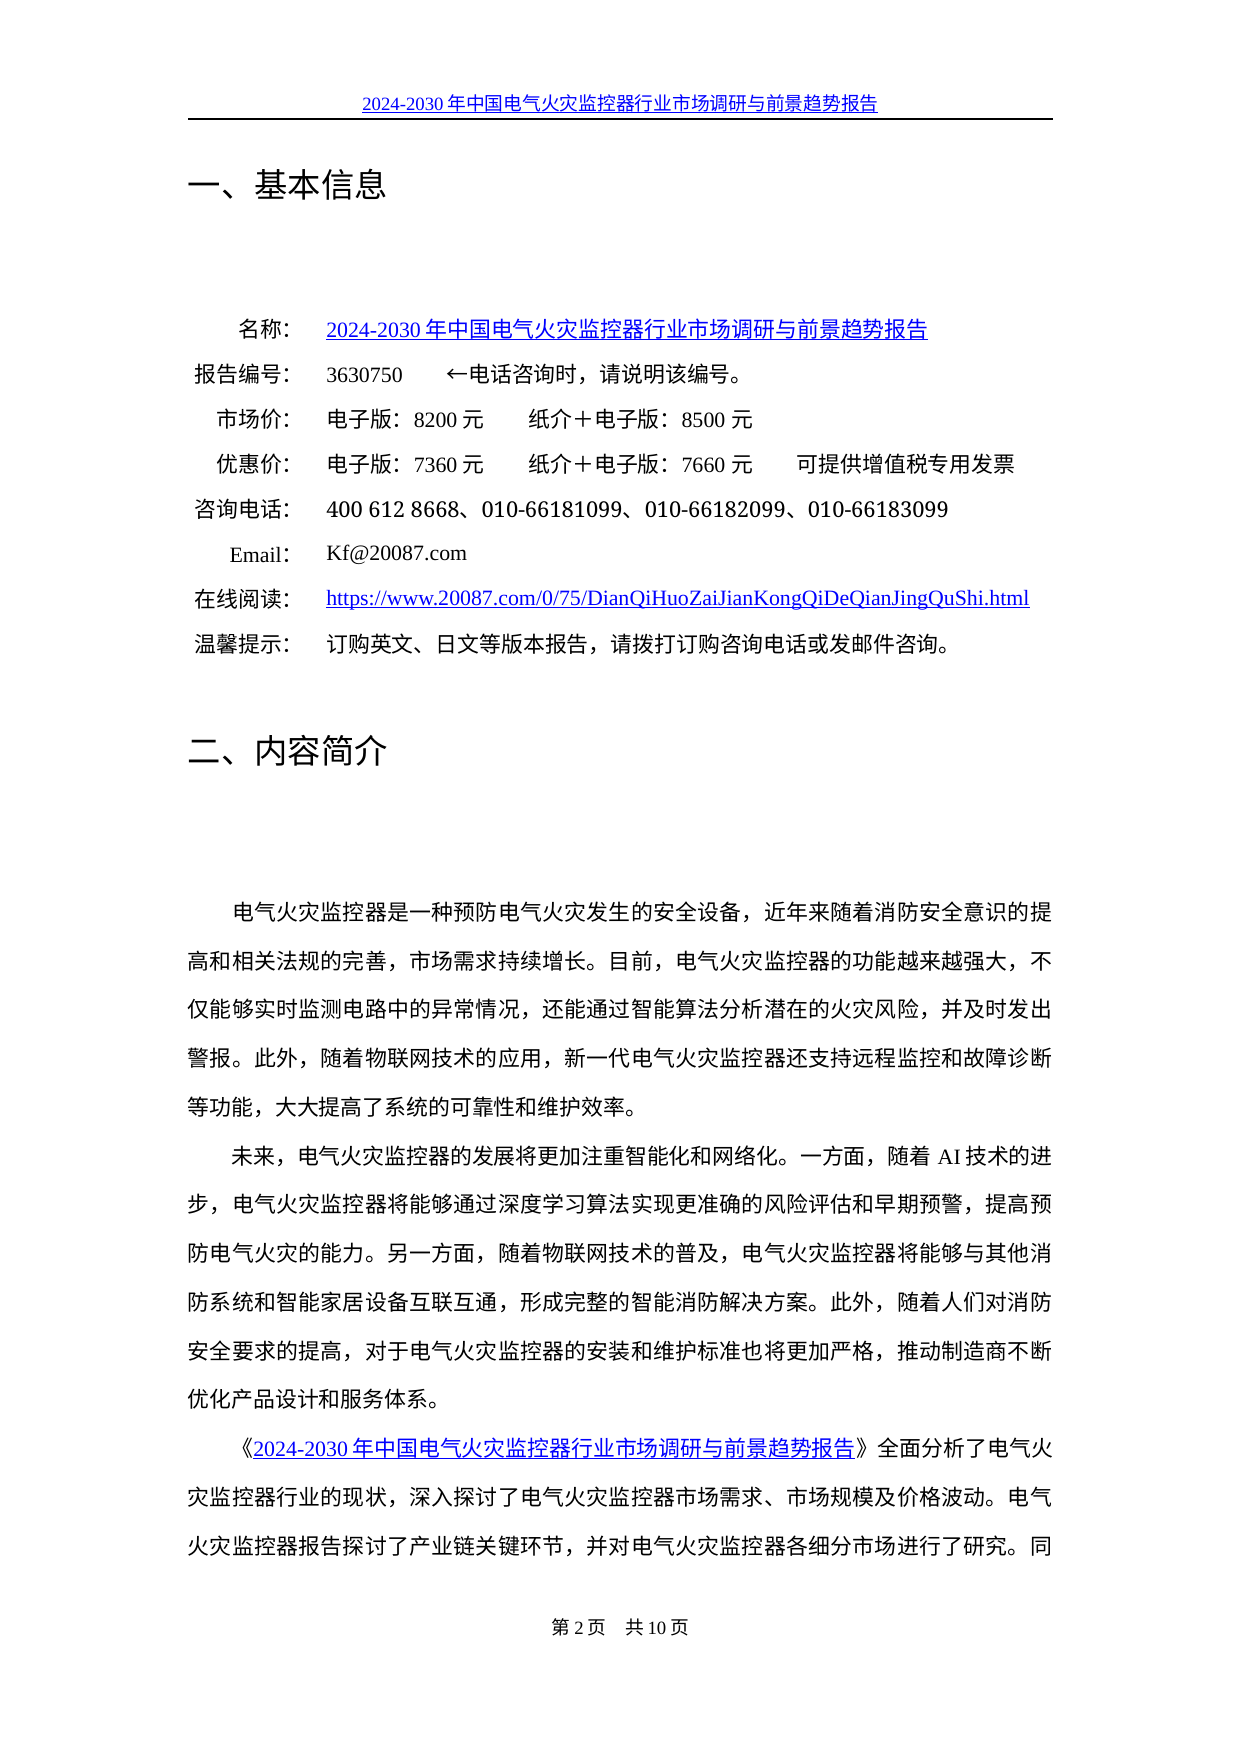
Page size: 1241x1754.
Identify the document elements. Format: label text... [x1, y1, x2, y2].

table_cell 优惠价： [167, 447, 315, 492]
table_cell 电子版：7360 元 纸介＋电子版：7660 元 可提供增值税专用发票 [315, 447, 1073, 492]
table_cell 在线阅读： [167, 582, 315, 627]
table_cell 3630750 ←电话咨询时，请说明该编号。 [315, 357, 1073, 402]
table_cell 400 612 8668、010-66181099、010-66182099、010-66183099 [315, 492, 1073, 537]
table_header 2024-2030年中国电气火灾监控器行业市场调研与前景趋势报告 [315, 312, 1073, 357]
title 一、基本信息 [187, 150, 1053, 215]
table_cell 电子版：8200 元 纸介＋电子版：8500 元 [315, 402, 1073, 447]
table_cell Email： [167, 537, 315, 582]
table_cell 报告编号： [167, 357, 315, 402]
table_header 名称： [167, 312, 315, 357]
table_cell Kf@20087.com [315, 537, 1073, 582]
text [187, 894, 1053, 1561]
table_cell 咨询电话： [167, 492, 315, 537]
table_cell 市场价： [167, 402, 315, 447]
table_cell [315, 582, 1073, 627]
title 二、内容简介 [187, 717, 1053, 782]
table_cell 订购英文、日文等版本报告，请拨打订购咨询电话或发邮件咨询。 [315, 627, 1073, 672]
table_cell 温馨提示： [167, 627, 315, 672]
